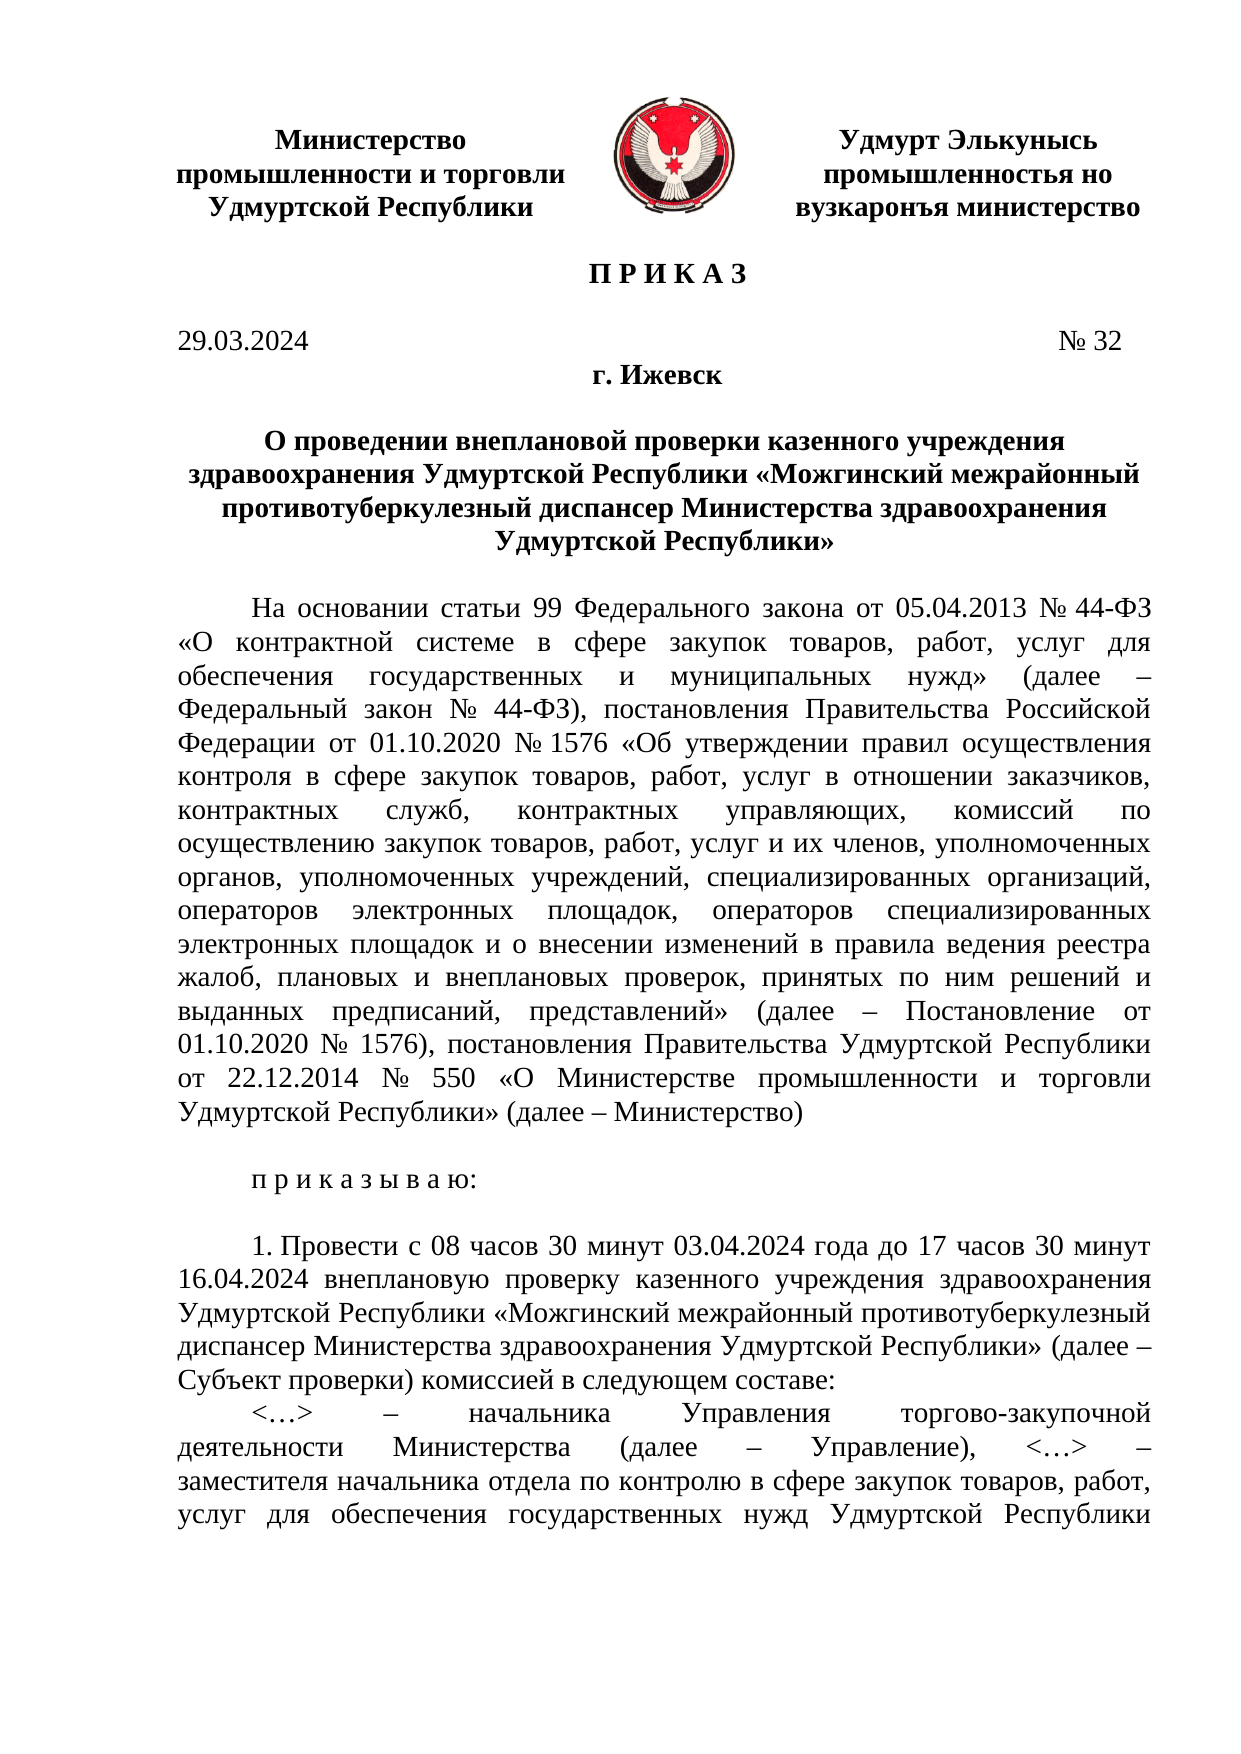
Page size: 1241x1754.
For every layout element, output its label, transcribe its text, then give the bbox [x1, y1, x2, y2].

text П Р И К А З [177, 256, 1157, 290]
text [177, 1396, 1152, 1530]
table_header Удмурт Элькунысь промышленностья но вузкаронъя министерство [759, 89, 1177, 223]
text п р и к а з ы в а ю: [177, 1161, 1152, 1194]
table_header [589, 89, 759, 223]
text г. Ижевск [177, 357, 1137, 391]
text О проведении внеплановой проверки казенного учреждения здравоохранения Удмуртской Республики «Можгинский межрайонный противотуберкулезный диспансер Министерства здравоохранения Удмуртской Республики» [177, 423, 1152, 557]
text На основании статьи 99 Федерального закона от 05.04.2013 № 44-ФЗ «О контрактной системе в сфере закупок товаров, работ, услуг для обеспечения государственных и муниципальных нужд» (далее – Федеральный закон № 44-ФЗ), постановления Правительства Российской Федерации от 01.10.2020 № 1576 «Об утверждении правил осуществления контроля в сфере закупок товаров, работ, услуг в отношении заказчиков, контрактных служб, контрактных управляющих, комиссий по осуществлению закупок товаров, работ, услуг и их членов, уполномоченных органов, уполномоченных учреждений, специализированных организаций, операторов электронных площадок, операторов специализированных электронных площадок и о внесении изменений в правила ведения реестра жалоб, плановых и внеплановых проверок, принятых по ним решений и выданных предписаний, представлений» (далее – Постановление от 01.10.2020 № 1576), постановления Правительства Удмуртской Республики от 22.12.2014 № 550 «О Министерстве промышленности и торговли Удмуртской Республики» (далее – Министерство) [177, 591, 1152, 1127]
picture [611, 95, 737, 216]
text 29.03.2024 № 32 [177, 323, 1137, 357]
table_header Министерство промышленности и торговли Удмуртской Республики [152, 89, 589, 223]
text 1. Провести с 08 часов 30 минут 03.04.2024 года до 17 часов 30 минут 16.04.2024 внеплановую проверку казенного учреждения здравоохранения Удмуртской Республики «Можгинский межрайонный противотуберкулезный диспансер Министерства здравоохранения Удмуртской Республики» (далее – Субъект проверки) комиссией в следующем составе: [177, 1228, 1152, 1396]
